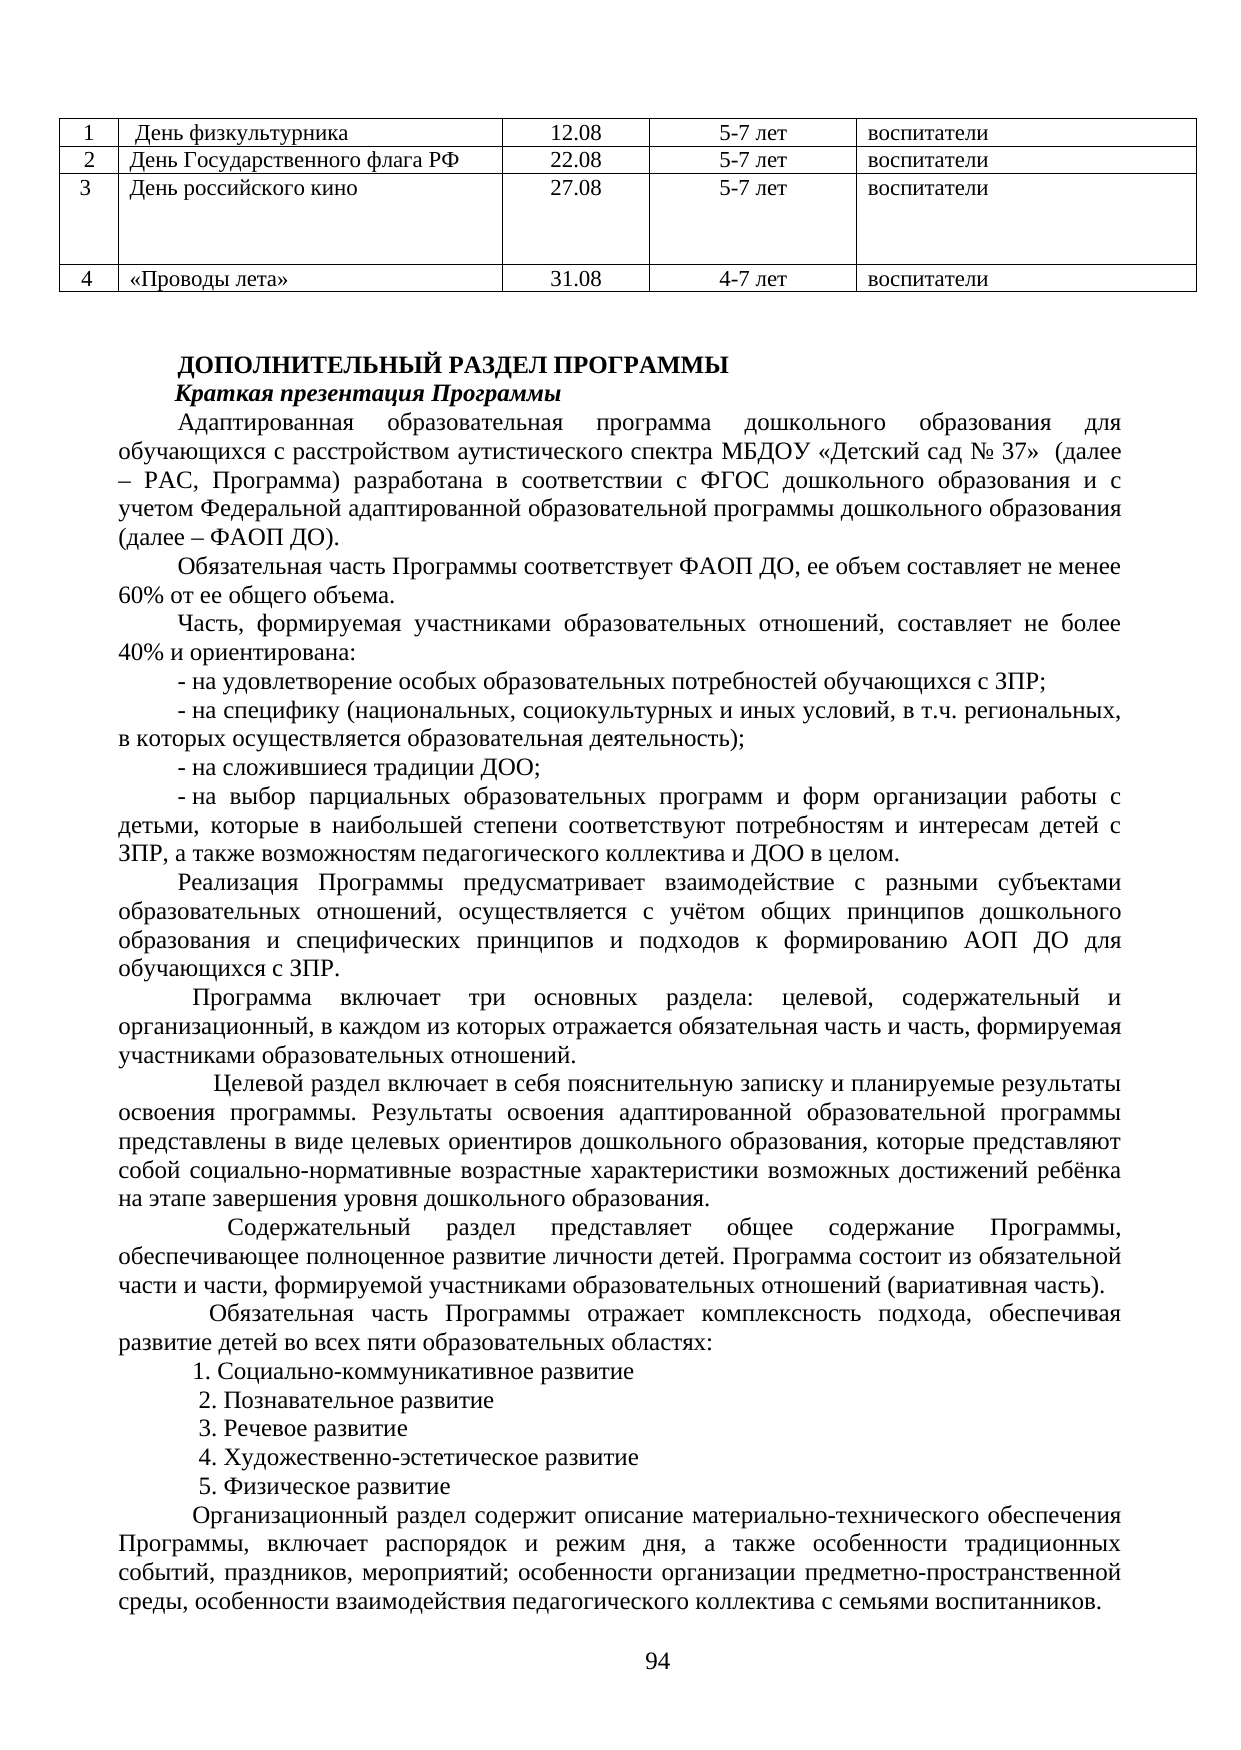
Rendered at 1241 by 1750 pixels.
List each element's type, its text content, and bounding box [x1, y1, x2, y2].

table_cell 12.08 [503, 119, 649, 146]
table_cell 5-7 лет [650, 119, 856, 146]
table_cell 1 [60, 119, 118, 146]
text Содержательный раздел представляет общее содержание Программы, обеспечивающее полноценное развитие личности детей. Программа состоит из обязательной части и части, формируемой участниками образовательных отношений (вариативная часть). [118, 1212, 1122, 1298]
text Краткая презентация Программы [118, 378, 1122, 407]
table_cell День Государственного флага РФ [119, 147, 502, 173]
text ДОПОЛНИТЕЛЬНЫЙ РАЗДЕЛ ПРОГРАММЫ [118, 350, 1122, 378]
text 4. Художественно-эстетическое развитие [118, 1442, 1122, 1471]
table_cell День российского кино [119, 174, 502, 264]
table_cell воспитатели [857, 147, 1196, 173]
table_cell воспитатели [857, 119, 1196, 146]
table_cell 3 [60, 174, 118, 264]
text 2. Познавательное развитие [118, 1385, 1122, 1413]
table_cell 22.08 [503, 147, 649, 173]
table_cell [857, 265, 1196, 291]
text Реализация Программы предусматривает взаимодействие с разными субъектами образовательных отношений, осуществляется с учётом общих принципов дошкольного образования и специфических принципов и подходов к формированию АОП ДО для обучающихся с ЗПР. [118, 867, 1122, 982]
text Программа включает три основных раздела: целевой, содержательный и организационный, в каждом из которых отражается обязательная часть и часть, формируемая участниками образовательных отношений. [118, 982, 1122, 1068]
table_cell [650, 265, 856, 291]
text 3. Речевое развитие [118, 1413, 1122, 1442]
text Целевой раздел включает в себя пояснительную записку и планируемые результаты освоения программы. Результаты освоения адаптированной образовательной программы представлены в виде целевых ориентиров дошкольного образования, которые представляют собой социально-нормативные возрастные характеристики возможных достижений ребёнка на этапе завершения уровня дошкольного образования. [118, 1068, 1122, 1212]
table_cell 5-7 лет [650, 174, 856, 264]
text 1. Социально-коммуникативное развитие [118, 1356, 1122, 1385]
table_cell воспитатели [857, 174, 1196, 264]
table_cell 5-7 лет [650, 147, 856, 173]
text - на выбор парциальных образовательных программ и форм организации работы с детьми, которые в наибольшей степени соответствуют потребностям и интересам детей с ЗПР, а также возможностям педагогического коллектива и ДОО в целом. [118, 781, 1122, 867]
text - на специфику (национальных, социокультурных и иных условий, в т.ч. региональных, в которых осуществляется образовательная деятельность); [118, 695, 1122, 752]
text Часть, формируемая участниками образовательных отношений, составляет не более 40% и ориентирована: [118, 608, 1122, 666]
text Организационный раздел содержит описание материально-технического обеспечения Программы, включает распорядок и режим дня, а также особенности традиционных событий, праздников, мероприятий; особенности организации предметно-пространственной среды, особенности взаимодействия педагогического коллектива с семьями воспитанников. [118, 1500, 1122, 1615]
table_cell 27.08 [503, 174, 649, 264]
text Обязательная часть Программы отражает комплексность подхода, обеспечивая развитие детей во всех пяти образовательных областях: [118, 1298, 1122, 1356]
table_cell День физкультурника [119, 119, 502, 146]
text Обязательная часть Программы соответствует ФАОП ДО, ее объем составляет не менее 60% от ее общего объема. [118, 551, 1122, 608]
text - на сложившиеся традиции ДОО; [118, 752, 1122, 781]
text 5. Физическое развитие [118, 1471, 1122, 1500]
text Адаптированная образовательная программа дошкольного образования для обучающихся с расстройством аутистического спектра МБДОУ «Детский сад № 37» (далее – РАС, Программа) разработана в соответствии с ФГОС дошкольного образования и с учетом Федеральной адаптированной образовательной программы дошкольного образования (далее – ФАОП ДО). [118, 407, 1122, 551]
table_cell 4 [60, 265, 118, 291]
text - на удовлетворение особых образовательных потребностей обучающихся с ЗПР; [118, 666, 1122, 695]
table_cell 31.08 [503, 265, 649, 291]
table_cell «Проводы лета» [119, 265, 502, 291]
table_cell 2 [60, 147, 118, 173]
